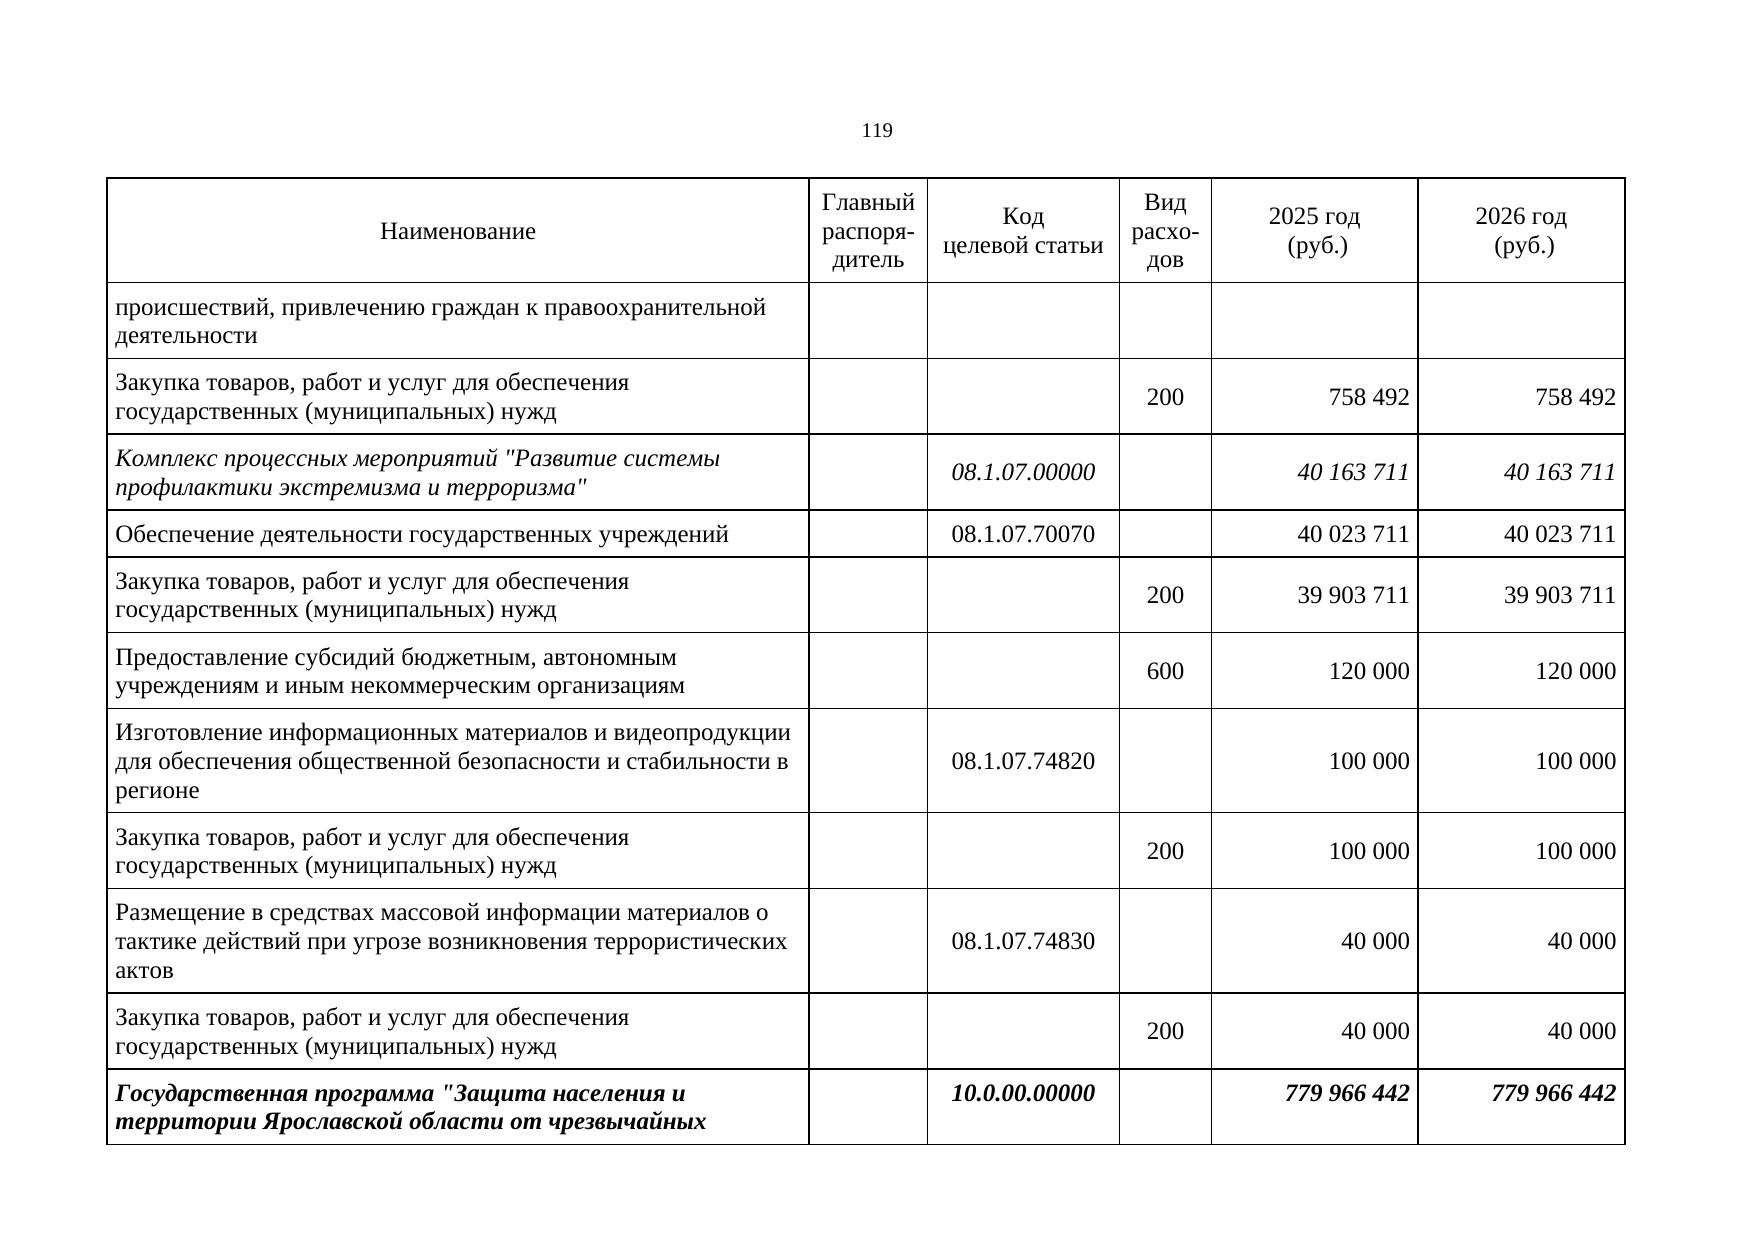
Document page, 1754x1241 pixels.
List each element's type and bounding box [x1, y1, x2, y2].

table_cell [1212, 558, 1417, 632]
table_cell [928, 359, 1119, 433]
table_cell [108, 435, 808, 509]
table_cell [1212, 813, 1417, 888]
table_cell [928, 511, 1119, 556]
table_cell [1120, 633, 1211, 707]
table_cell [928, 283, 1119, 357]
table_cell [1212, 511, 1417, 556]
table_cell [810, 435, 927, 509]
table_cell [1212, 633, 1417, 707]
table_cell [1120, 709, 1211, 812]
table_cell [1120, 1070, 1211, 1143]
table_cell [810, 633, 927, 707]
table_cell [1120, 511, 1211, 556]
table_header [108, 179, 808, 282]
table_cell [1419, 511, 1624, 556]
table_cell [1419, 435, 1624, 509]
table_header [1120, 179, 1211, 282]
table_header [928, 179, 1119, 282]
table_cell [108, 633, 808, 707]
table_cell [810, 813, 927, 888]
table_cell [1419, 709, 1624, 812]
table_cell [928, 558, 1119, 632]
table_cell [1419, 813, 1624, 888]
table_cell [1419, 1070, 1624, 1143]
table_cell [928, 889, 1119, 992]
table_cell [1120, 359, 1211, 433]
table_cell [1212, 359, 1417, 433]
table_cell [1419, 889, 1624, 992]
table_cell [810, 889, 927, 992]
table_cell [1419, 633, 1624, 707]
table_header [1212, 179, 1417, 282]
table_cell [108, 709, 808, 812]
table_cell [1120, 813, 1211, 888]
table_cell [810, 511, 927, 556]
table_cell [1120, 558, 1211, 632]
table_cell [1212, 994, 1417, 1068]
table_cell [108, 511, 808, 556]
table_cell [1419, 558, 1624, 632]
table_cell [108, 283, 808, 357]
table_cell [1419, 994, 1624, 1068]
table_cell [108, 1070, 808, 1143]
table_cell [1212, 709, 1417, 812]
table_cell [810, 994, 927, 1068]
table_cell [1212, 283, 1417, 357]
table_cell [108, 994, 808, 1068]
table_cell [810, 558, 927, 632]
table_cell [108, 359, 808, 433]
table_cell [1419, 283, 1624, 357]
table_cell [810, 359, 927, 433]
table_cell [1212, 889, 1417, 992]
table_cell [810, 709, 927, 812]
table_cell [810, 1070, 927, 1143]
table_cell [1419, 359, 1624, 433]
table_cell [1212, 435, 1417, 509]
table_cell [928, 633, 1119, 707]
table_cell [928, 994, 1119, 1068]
table_header [810, 179, 927, 282]
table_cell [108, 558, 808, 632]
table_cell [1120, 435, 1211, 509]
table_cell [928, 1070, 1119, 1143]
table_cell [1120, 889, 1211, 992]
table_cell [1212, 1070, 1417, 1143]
table_header [1419, 179, 1624, 282]
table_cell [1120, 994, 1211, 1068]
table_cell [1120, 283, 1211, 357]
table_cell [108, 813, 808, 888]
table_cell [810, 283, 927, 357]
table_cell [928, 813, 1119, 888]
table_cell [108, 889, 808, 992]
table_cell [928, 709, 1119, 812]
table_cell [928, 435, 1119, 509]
